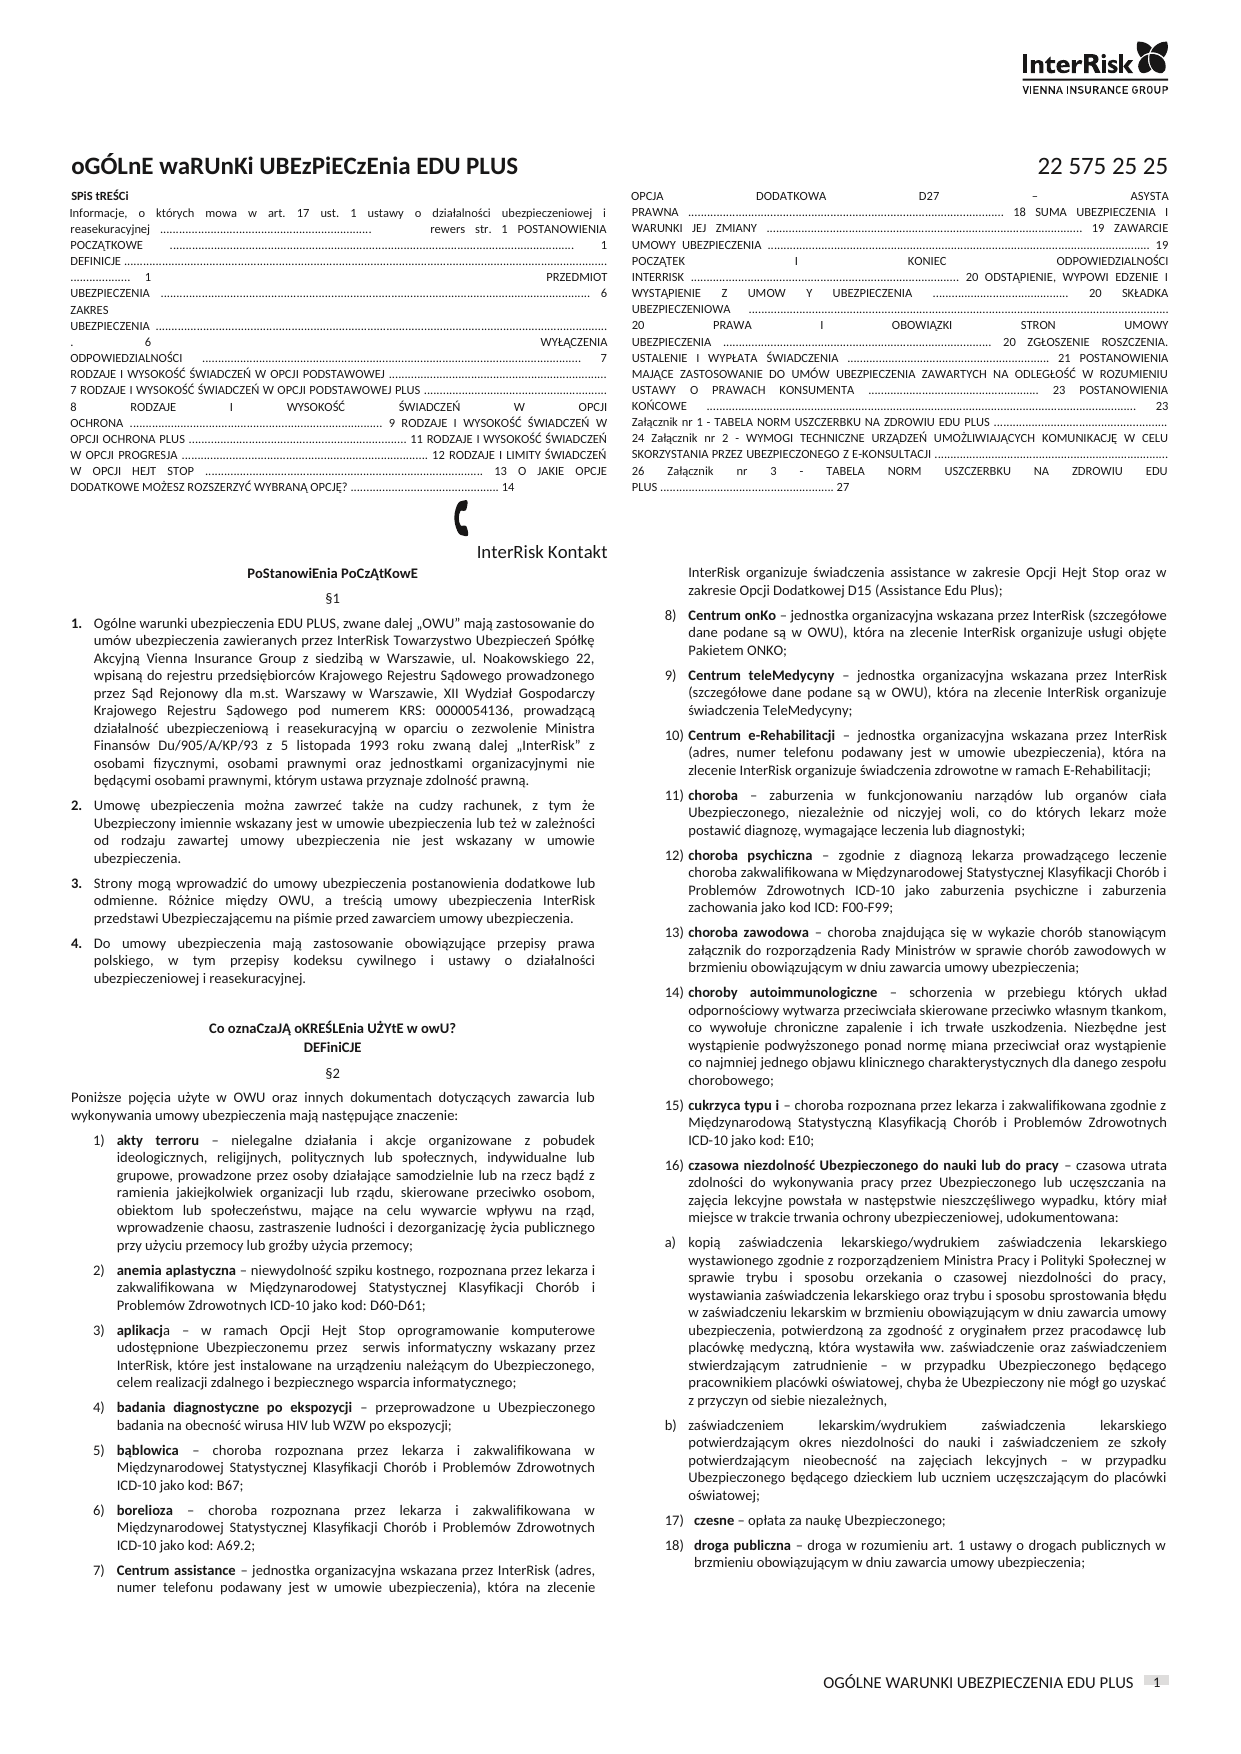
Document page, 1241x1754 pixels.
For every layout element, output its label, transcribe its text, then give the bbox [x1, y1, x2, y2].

text Poniższe pojęcia użyte w OWU oraz innych dokumentach dotyczących zawarcia lub wykonywania umowy ubezpieczenia mają następujące znaczenie: [71, 1089, 596, 1124]
list Centrum assistance – jednostka organizacyjna wskazana przez InterRisk (adres, numer telefonu podawany jest w umowie ubezpieczenia), która na zlecenie InterRisk organizuje świadczenia assistance w zakresie Opcji Hejt Stop oraz w zakresie Opcji Dodatkowej D15 (Assistance Edu Plus); [93, 1562, 596, 1596]
text SPiS tREŚCi [71, 188, 607, 204]
text §1 [81, 589, 583, 607]
list bąblowica – choroba rozpoznana przez lekarza i zakwalifikowana w Międzynarodowej Statystycznej Klasyfikacji Chorób i Problemów Zdrowotnych ICD-10 jako kod: B67; [93, 1442, 596, 1494]
subtitle Informacje, o których mowa w art. 17 ust. 1 ustawy o działalności ubezpieczeniowej i reasekuracyjnej ................................................................... rewers str. 1 POSTANOWIENIA POCZĄTKOWE ................................................................................................................................ 1 DEFINICJE ............................................................................................................................................................................ 1 PRZEDMIOT UBEZPIECZENIA ........................................................................................................................................ 6 ZAKRES UBEZPIECZENIA ................................................................................................................................................ 6 WYŁĄCZENIA ODPOWIEDZIALNOŚCI ........................................................................................................................ 7 RODZAJE I WYSOKOŚĆ ŚWIADCZEŃ W OPCJI PODSTAWOWEJ ..................................................................... 7 RODZAJE I WYSOKOŚĆ ŚWIADCZEŃ W OPCJI PODSTAWOWEJ PLUS .......................................................... 8 RODZAJE I WYSOKOŚĆ ŚWIADCZEŃ W OPCJI OCHRONA ................................................................................ 9 RODZAJE I WYSOKOŚĆ ŚWIADCZEŃ W OPCJI OCHRONA PLUS ..................................................................... 11 RODZAJE I WYSOKOŚĆ ŚWIADCZEŃ W OPCJI PROGRESJA .............................................................................. 12 RODZAJE I LIMITY ŚWIADCZEŃ W OPCJI HEJT STOP ........................................................................................ 13 O JAKIE OPCJE DODATKOWE MOŻESZ ROZSZERZYĆ WYBRANĄ OPCJĘ? ............................................... 14 [69, 205, 607, 495]
text §2 [81, 1064, 583, 1082]
list Do umowy ubezpieczenia mają zastosowanie obowiązujące przepisy prawa polskiego, w tym przepisy kodeksu cywilnego i ustawy o działalności ubezpieczeniowej i reasekuracyjnej. [71, 934, 596, 987]
subtitle 575 25 25 [1016, 150, 1168, 181]
subtitle OPCJA DODATKOWA D27 – ASYSTA PRAWNA .................................................................................................... 18 SUMA UBEZPIECZENIA I WARUNKI JEJ ZMIANY .................................................................................................... 19 ZAWARCIE UMOWY UBEZPIECZENIA ......................................................................................................................... 19 POCZĄTEK I KONIEC ODPOWIEDZIALNOŚCI INTERRISK ..................................................................................... 20 ODSTĄPIENIE, WYPOWI EDZENIE I WYSTĄPIENIE Z UMOW Y UBEZPIECZENIA ........................................... 20 SKŁADKA UBEZPIECZENIOWA ..................................................................................................................................... 20 PRAWA I OBOWIĄZKI STRON UMOWY UBEZPIECZENIA ..................................................................................... 20 ZGŁOSZENIE ROSZCZENIA. USTALENIE I WYPŁATA ŚWIADCZENIA ................................................................ 21 POSTANOWIENIA MAJĄCE ZASTOSOWANIE DO UMÓW UBEZPIECZENIA ZAWARTYCH NA ODLEGŁOŚĆ W ROZUMIENIU USTAWY O PRAWACH KONSUMENTA ...................................................... 23 POSTANOWIENIA KOŃCOWE ........................................................................................................................................ 23 Załącznik nr 1 - TABELA NORM USZCZERBKU NA ZDROWIU EDU PLUS ....................................................... 24 Załącznik nr 2 - WYMOGI TECHNICZNE URZĄDZEŃ UMOŻLIWIAJĄCYCH KOMUNIKACJĘ W CELU SKORZYSTANIA PRZEZ UBEZPIECZONEGO Z E-KONSULTACJI .......................................................................... 26 Załącznik nr 3 - TABELA NORM USZCZERBKU NA ZDROWIU EDU PLUS ....................................................... 27 [631, 188, 1169, 494]
text Co oznaCzaJĄ oKREŚLEnia UŻYtE w owU? [71, 1019, 593, 1037]
list Strony mogą wprowadzić do umowy ubezpieczenia postanowienia dodatkowe lub odmienne. Różnice między OWU, a treścią umowy ubezpieczenia InterRisk przedstawi Ubezpieczającemu na piśmie przed zawarciem umowy ubezpieczenia. [71, 874, 596, 927]
list czesne – opłata za naukę Ubezpieczonego; [664, 1512, 1167, 1529]
list borelioza – choroba rozpoznana przez lekarza i zakwalifikowana w Międzynarodowej Statystycznej Klasyfikacji Chorób i Problemów Zdrowotnych ICD-10 jako kod: A69.2; [93, 1502, 596, 1554]
list cukrzyca typu i – choroba rozpoznana przez lekarza i zakwalifikowana zgodnie z Międzynarodową Statystyczną Klasyfikacją Chorób i Problemów Zdrowotnych ICD-10 jako kod: E10; [664, 1097, 1167, 1149]
list czasowa niezdolność Ubezpieczonego do nauki lub do pracy – czasowa utrata zdolności do wykonywania pracy przez Ubezpieczonego lub uczęszczania na zajęcia lekcyjne powstała w następstwie nieszczęśliwego wypadku, który miał miejsce w trakcie trwania ochrony ubezpieczeniowej, udokumentowana: [664, 1157, 1167, 1226]
list Centrum teleMedycyny – jednostka organizacyjna wskazana przez InterRisk (szczegółowe dane podane są w OWU), która na zlecenie InterRisk organizuje świadczenia TeleMedycyny; [664, 667, 1167, 719]
list Ogólne warunki ubezpieczenia EDU PLUS, zwane dalej „OWU” mają zastosowanie do umów ubezpieczenia zawieranych przez InterRisk Towarzystwo Ubezpieczeń Spółkę Akcyjną Vienna Insurance Group z siedzibą w Warszawie, ul. Noakowskiego 22, wpisaną do rejestru przedsiębiorców Krajowego Rejestru Sądowego prowadzonego przez Sąd Rejonowy dla m.st. Warszawy w Warszawie, XII Wydział Gospodarczy Krajowego Rejestru Sądowego pod numerem KRS: 0000054136, prowadzącą działalność ubezpieczeniową i reasekuracyjną w oparciu o zezwolenie Ministra Finansów Du/905/A/KP/93 z 5 listopada 1993 roku zwaną dalej „InterRisk” z osobami fizycznymi, osobami prawnymi oraz jednostkami organizacyjnymi nie będącymi osobami prawnymi, którym ustawa przyznaje zdolność prawną. [71, 614, 596, 789]
list choroba zawodowa – choroba znajdująca się w wykazie chorób stanowiącym załącznik do rozporządzenia Rady Ministrów w sprawie chorób zawodowych w brzmieniu obowiązującym w dniu zawarcia umowy ubezpieczenia; [664, 924, 1167, 976]
text oGÓLnE waRUnKi UBEzPiECzEnia EDU PLUS [71, 150, 607, 181]
list choroba – zaburzenia w funkcjonowaniu narządów lub organów ciała Ubezpieczonego, niezależnie od niczyjej woli, co do których lekarz może postawić diagnozę, wymagające leczenia lub diagnostyki; [664, 787, 1167, 839]
list choroby autoimmunologiczne – schorzenia w przebiegu których układ odpornościowy wytwarza przeciwciała skierowane przeciwko własnym tkankom, co wywołuje chroniczne zapalenie i ich trwałe uszkodzenia. Niezbędne jest wystąpienie podwyższonego ponad normę miana przeciwciał oraz wystąpienie co najmniej jednego objawu klinicznego charakterystycznych dla danego zespołu chorobowego; [664, 984, 1167, 1089]
list droga publiczna – droga w rozumieniu art. 1 ustawy o drogach publicznych w brzmieniu obowiązującym w dniu zawarcia umowy ubezpieczenia; [664, 1537, 1167, 1571]
list akty terroru – nielegalne działania i akcje organizowane z pobudek ideologicznych, religijnych, politycznych lub społecznych, indywidualne lub grupowe, prowadzone przez osoby działające samodzielnie lub na rzecz bądź z ramienia jakiejkolwiek organizacji lub rządu, skierowane przeciwko osobom, obiektom lub społeczeństwu, mające na celu wywarcie wpływu na rząd, wprowadzenie chaosu, zastraszenie ludności i dezorganizację życia publicznego przy użyciu przemocy lub groźby użycia przemocy; [93, 1132, 596, 1254]
list Umowę ubezpieczenia można zawrzeć także na cudzy rachunek, z tym że Ubezpieczony imiennie wskazany jest w umowie ubezpieczenia lub też w zależności od rodzaju zawartej umowy ubezpieczenia nie jest wskazany w umowie ubezpieczenia. [71, 797, 596, 867]
list anemia aplastyczna – niewydolność szpiku kostnego, rozpoznana przez lekarza i zakwalifikowana w Międzynarodowej Statystycznej Klasyfikacji Chorób i Problemów Zdrowotnych ICD-10 jako kod: D60-D61; [93, 1262, 596, 1314]
text InterRisk Kontakt [454, 496, 607, 563]
list choroba psychiczna – zgodnie z diagnozą lekarza prowadzącego leczenie choroba zakwalifikowana w Międzynarodowej Statystycznej Klasyfikacji Chorób i Problemów Zdrowotnych ICD-10 jako zaburzenia psychiczne i zaburzenia zachowania jako kod ICD: F00-F99; [664, 847, 1167, 916]
text PoStanowiEnia PoCzĄtKowE [71, 564, 593, 582]
list kopią zaświadczenia lekarskiego/wydrukiem zaświadczenia lekarskiego wystawionego zgodnie z rozporządzeniem Ministra Pracy i Polityki Społecznej w sprawie trybu i sposobu orzekania o czasowej niezdolności do pracy, wystawiania zaświadczenia lekarskiego oraz trybu i sposobu sprostowania błędu w zaświadczeniu lekarskim w brzmieniu obowiązującym w dniu zawarcia umowy ubezpieczenia, potwierdzoną za zgodność z oryginałem przez pracodawcę lub placówkę medyczną, która wystawiła ww. zaświadczenie oraz zaświadczeniem stwierdzającym zatrudnienie – w przypadku Ubezpieczonego będącego pracownikiem placówki oświatowej, chyba że Ubezpieczony nie mógł go uzyskać z przyczyn od siebie niezależnych, [664, 1234, 1167, 1409]
list Centrum assistance – jednostka organizacyjna wskazana przez InterRisk (adres, numer telefonu podawany jest w umowie ubezpieczenia), która na zlecenie InterRisk organizuje świadczenia assistance w zakresie Opcji Hejt Stop oraz w zakresie Opcji Dodatkowej D15 (Assistance Edu Plus); [664, 564, 1167, 599]
text DEFiniCJE [71, 1039, 593, 1056]
list aplikacja – w ramach Opcji Hejt Stop oprogramowanie komputerowe udostępnione Ubezpieczonemu przez serwis informatyczny wskazany przez InterRisk, które jest instalowane na urządzeniu należącym do Ubezpieczonego, celem realizacji zdalnego i bezpiecznego wsparcia informatycznego; [93, 1322, 596, 1391]
list Centrum onKo – jednostka organizacyjna wskazana przez InterRisk (szczegółowe dane podane są w OWU), która na zlecenie InterRisk organizuje usługi objęte Pakietem ONKO; [664, 607, 1167, 659]
list zaświadczeniem lekarskim/wydrukiem zaświadczenia lekarskiego potwierdzającym okres niezdolności do nauki i zaświadczeniem ze szkoły potwierdzającym nieobecność na zajęciach lekcyjnych – w przypadku Ubezpieczonego będącego dzieckiem lub uczniem uczęszczającym do placówki oświatowej; [664, 1417, 1167, 1504]
list badania diagnostyczne po ekspozycji – przeprowadzone u Ubezpieczonego badania na obecność wirusa HIV lub WZW po ekspozycji; [93, 1399, 596, 1434]
list Centrum e-Rehabilitacji – jednostka organizacyjna wskazana przez InterRisk (adres, numer telefonu podawany jest w umowie ubezpieczenia), która na zlecenie InterRisk organizuje świadczenia zdrowotne w ramach E-Rehabilitacji; [664, 727, 1167, 779]
